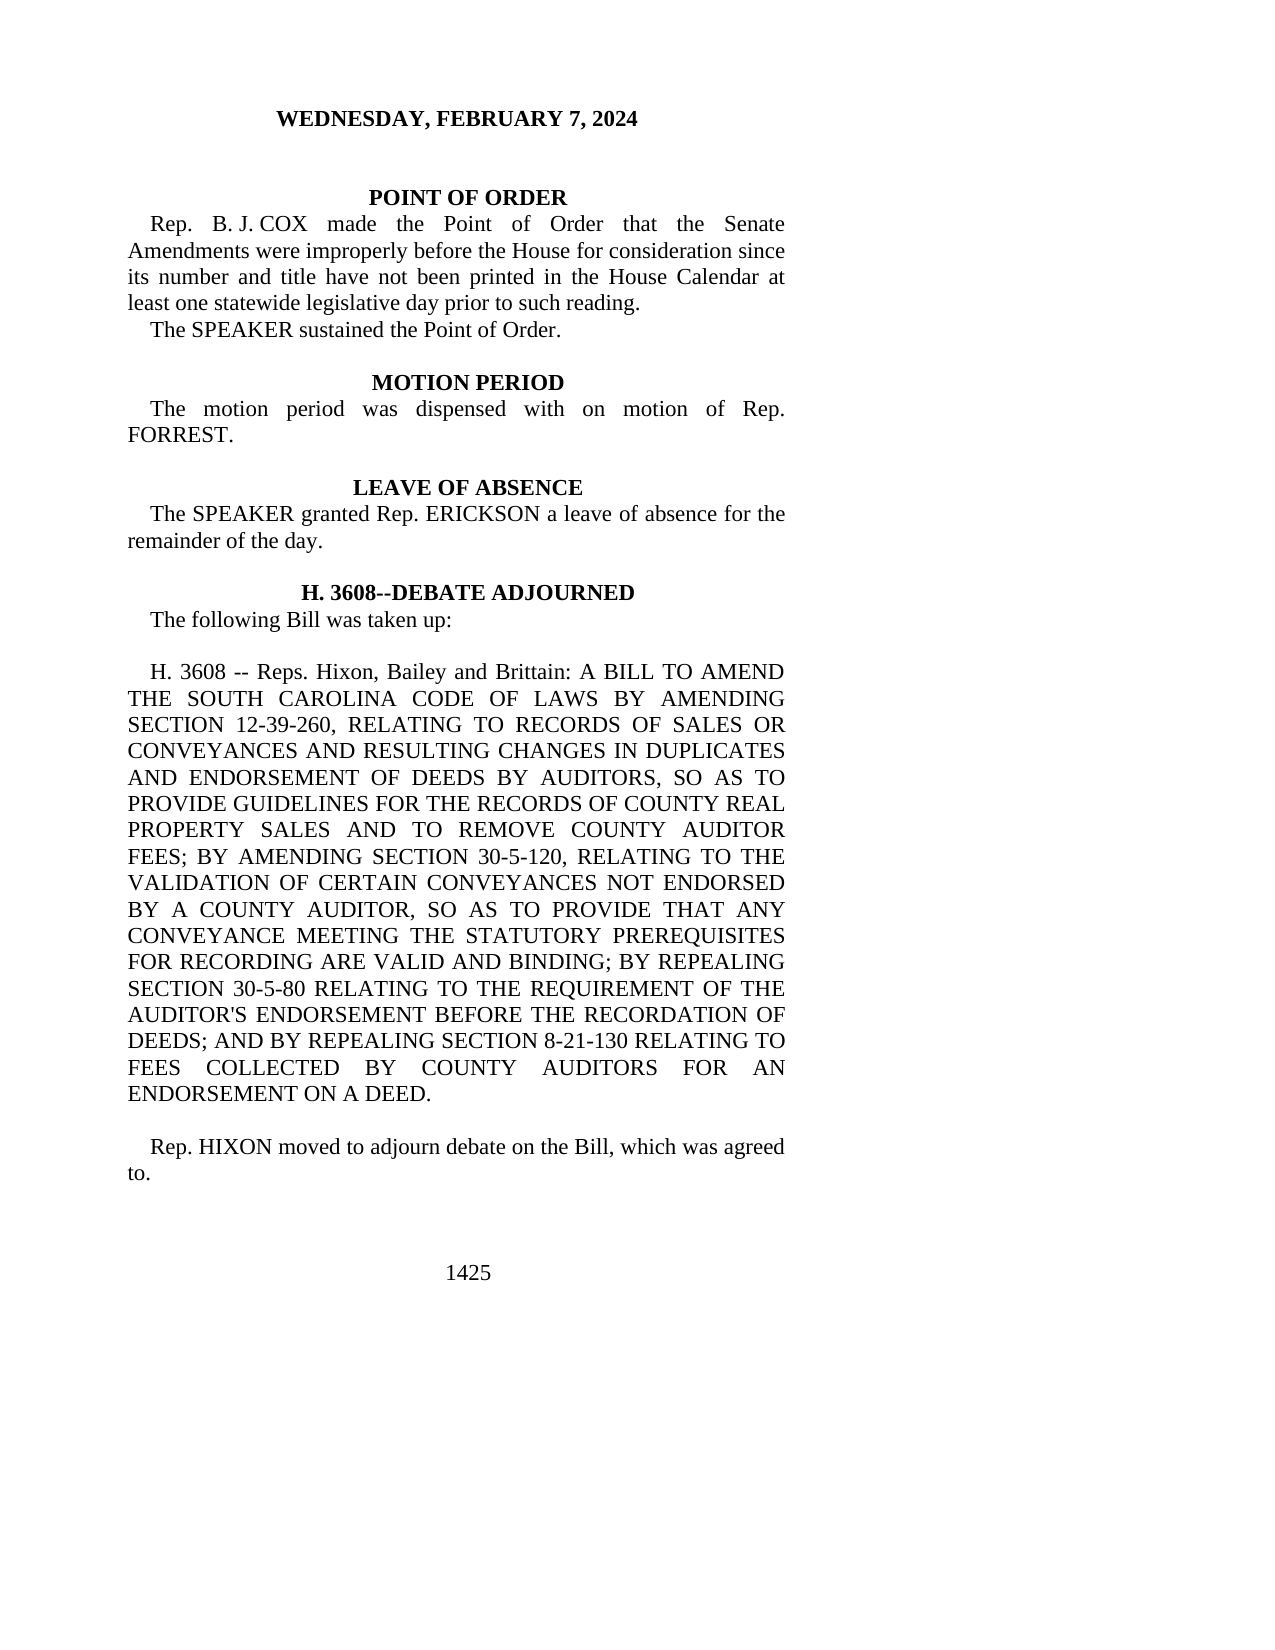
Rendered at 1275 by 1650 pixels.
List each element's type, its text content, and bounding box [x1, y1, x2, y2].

text The following Bill was taken up: [127, 606, 786, 632]
text H. 3608--DEBATE ADJOURNED [127, 579, 786, 606]
text The SPEAKER sustained the Point of Order. [127, 316, 786, 342]
text POINT OF ORDER [127, 184, 786, 210]
text Rep. B. J. COX made the Point of Order that the Senate Amendments were improperly before the House for consideration since its number and title have not been printed in the House Calendar at least one statewide legislative day prior to such reading. [127, 210, 786, 316]
text MOTION PERIOD [127, 368, 786, 395]
text Rep. HIXON moved to adjourn debate on the Bill, which was agreed to. [127, 1133, 786, 1186]
text LEAVE OF ABSENCE [127, 474, 786, 500]
text The SPEAKER granted Rep. ERICKSON a leave of absence for the remainder of the day. [127, 500, 786, 553]
text H. 3608 -- Reps. Hixon, Bailey and Brittain: A BILL TO AMEND THE SOUTH CAROLINA CODE OF LAWS BY AMENDING SECTION 12-39-260, RELATING TO RECORDS OF SALES OR CONVEYANCES AND RESULTING CHANGES IN DUPLICATES AND ENDORSEMENT OF DEEDS BY AUDITORS, SO AS TO PROVIDE GUIDELINES FOR THE RECORDS OF COUNTY REAL PROPERTY SALES AND TO REMOVE COUNTY AUDITOR FEES; BY AMENDING SECTION 30-5-120, RELATING TO THE VALIDATION OF CERTAIN CONVEYANCES NOT ENDORSED BY A COUNTY AUDITOR, SO AS TO PROVIDE THAT ANY CONVEYANCE MEETING THE STATUTORY PREREQUISITES FOR RECORDING ARE VALID AND BINDING; BY REPEALING SECTION 30-5-80 RELATING TO THE REQUIREMENT OF THE AUDITOR'S ENDORSEMENT BEFORE THE RECORDATION OF DEEDS; AND BY REPEALING SECTION 8-21-130 RELATING TO FEES COLLECTED BY COUNTY AUDITORS FOR AN ENDORSEMENT ON A DEED. [127, 658, 786, 1106]
text The motion period was dispensed with on motion of Rep. FORREST. [127, 395, 786, 448]
